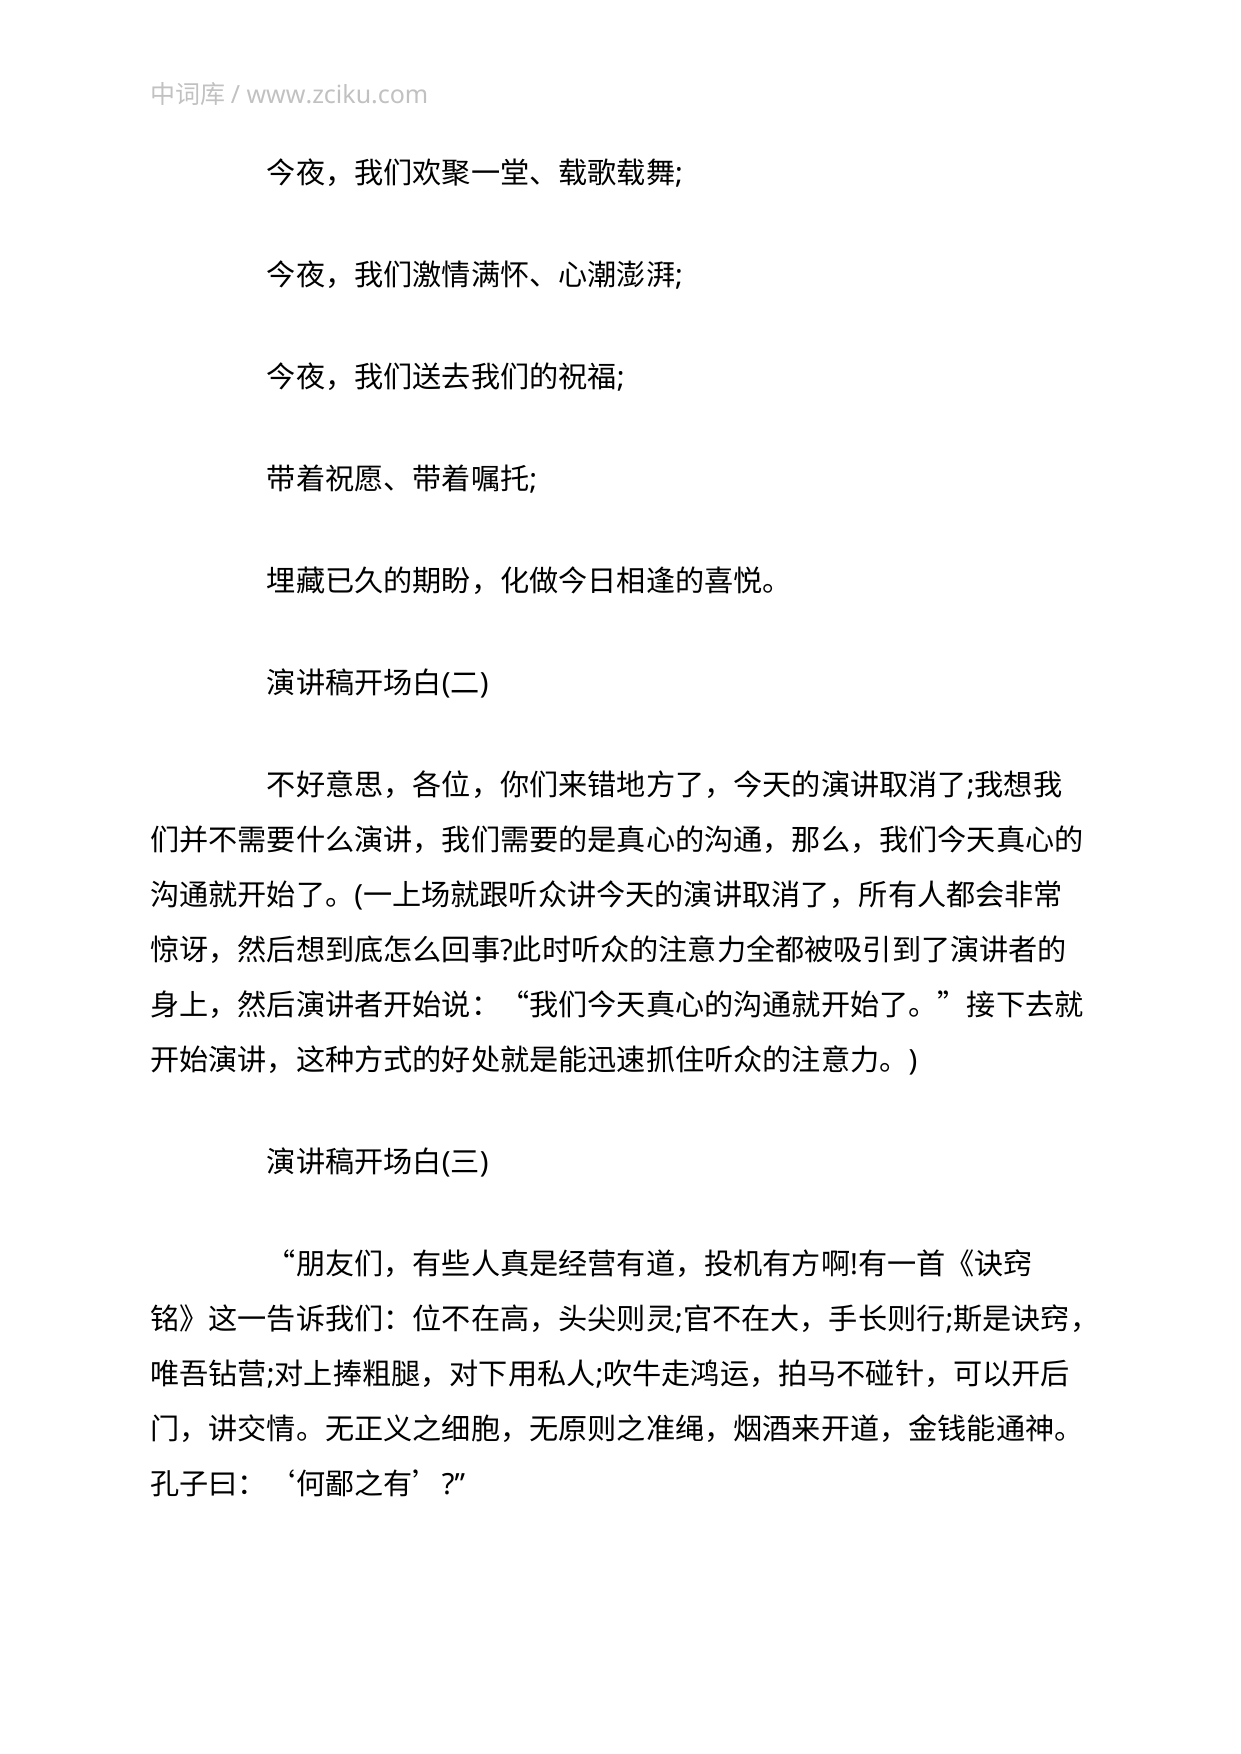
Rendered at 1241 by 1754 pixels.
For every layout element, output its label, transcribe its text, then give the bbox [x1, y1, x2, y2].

text 不好意思，各位，你们来错地方了，今天的演讲取消了;我想我们并不需要什么演讲，我们需要的是真心的沟通，那么，我们今天真心的沟通就开始了。(一上场就跟听众讲今天的演讲取消了，所有人都会非常惊讶，然后想到底怎么回事?此时听众的注意力全都被吸引到了演讲者的身上，然后演讲者开始说：“我们今天真心的沟通就开始了。”接下去就开始演讲，这种方式的好处就是能迅速抓住听众的注意力。) [150, 762, 1090, 1079]
text 今夜，我们欢聚一堂、载歌载舞; [150, 150, 1090, 192]
text 埋藏已久的期盼，化做今日相逢的喜悦。 [150, 558, 1090, 600]
text 演讲稿开场白(三) [150, 1138, 1090, 1181]
text 今夜，我们送去我们的祝福; [150, 354, 1090, 396]
text 带着祝愿、带着嘱托; [150, 456, 1090, 498]
text “朋友们，有些人真是经营有道，投机有方啊!有一首《诀窍铭》这一告诉我们：位不在高，头尖则灵;官不在大，手长则行;斯是诀窍，唯吾钻营;对上捧粗腿，对下用私人;吹牛走鸿运，拍马不碰针，可以开后门，讲交情。无正义之细胞，无原则之准绳，烟酒来开道，金钱能通神。孔子曰：‘何鄙之有’?” [150, 1240, 1090, 1503]
text 演讲稿开场白(二) [150, 660, 1090, 702]
text 今夜，我们激情满怀、心潮澎湃; [150, 252, 1090, 294]
